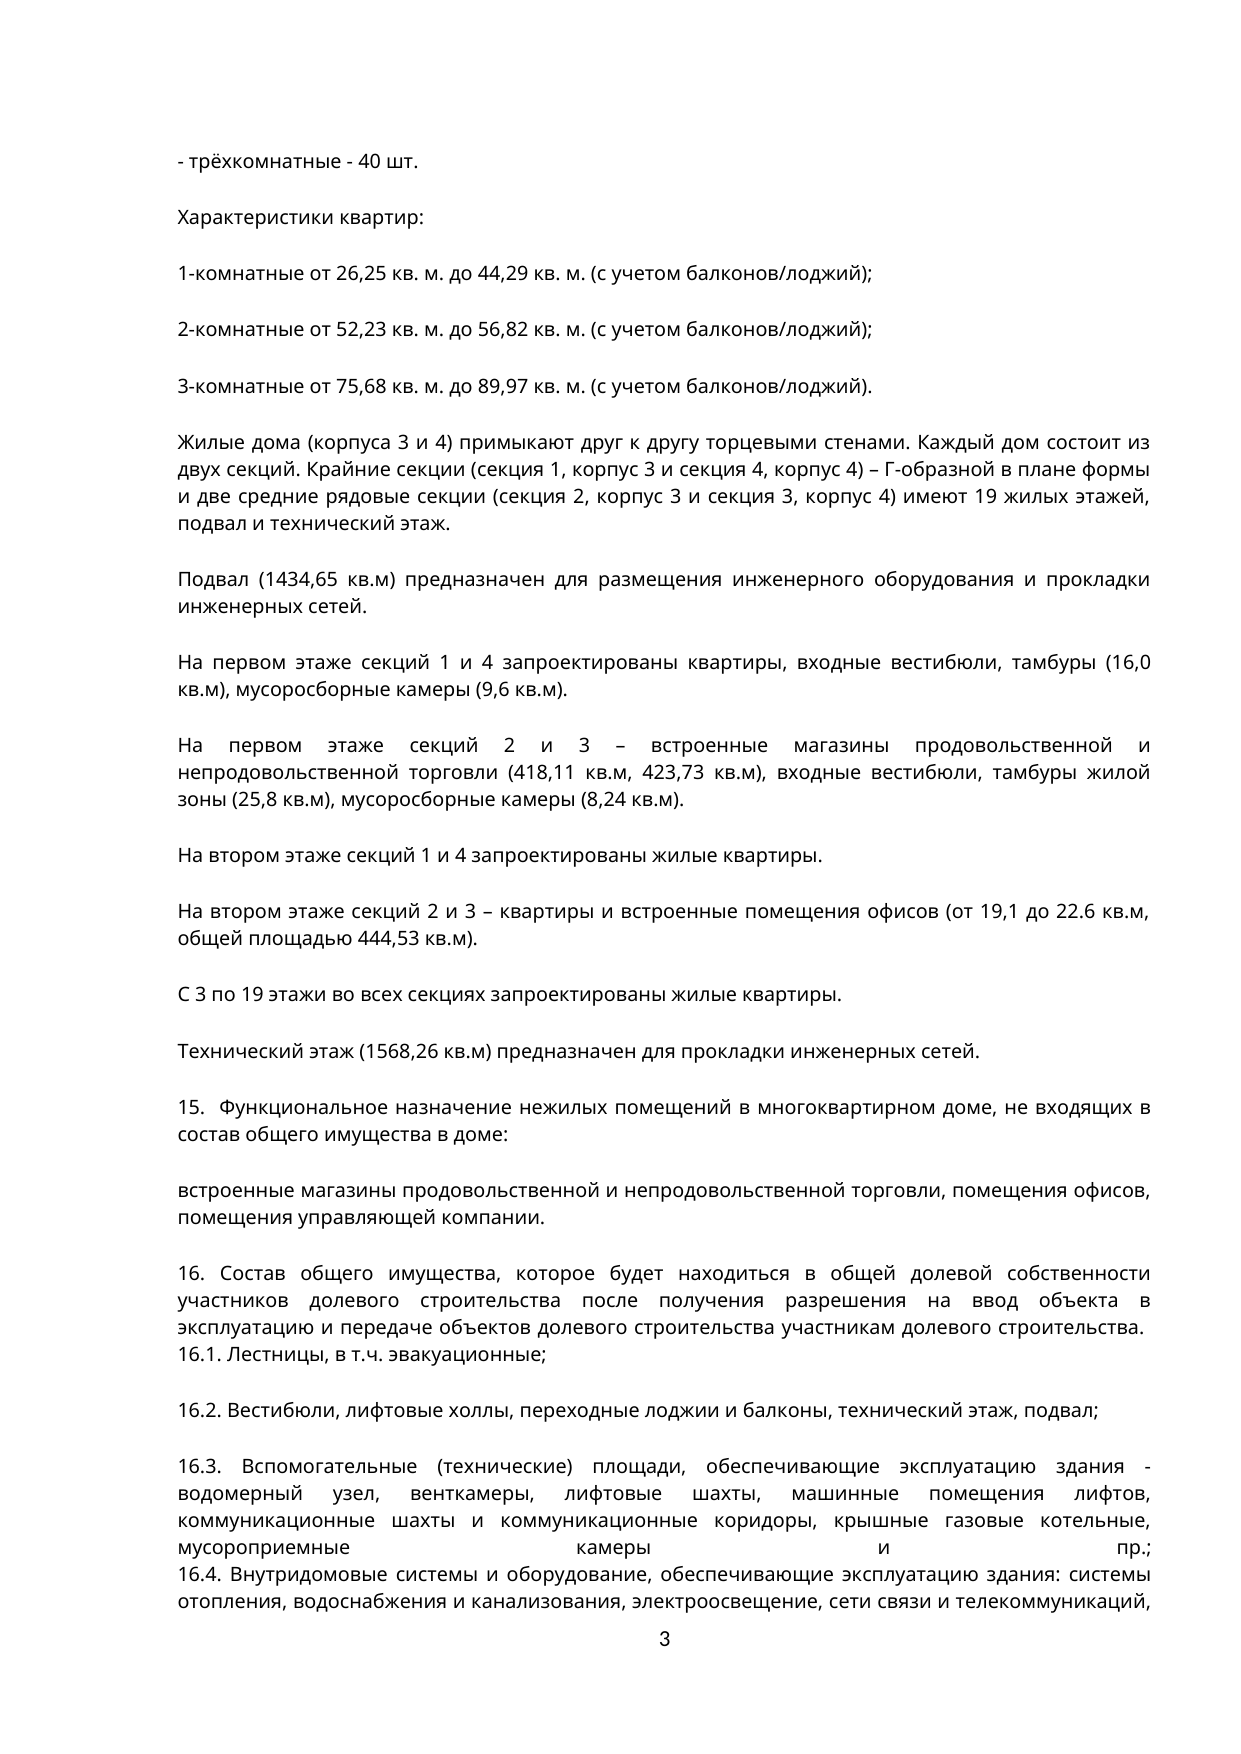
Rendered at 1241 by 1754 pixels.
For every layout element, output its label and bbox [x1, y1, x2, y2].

table_cell [177, 118, 1152, 1614]
